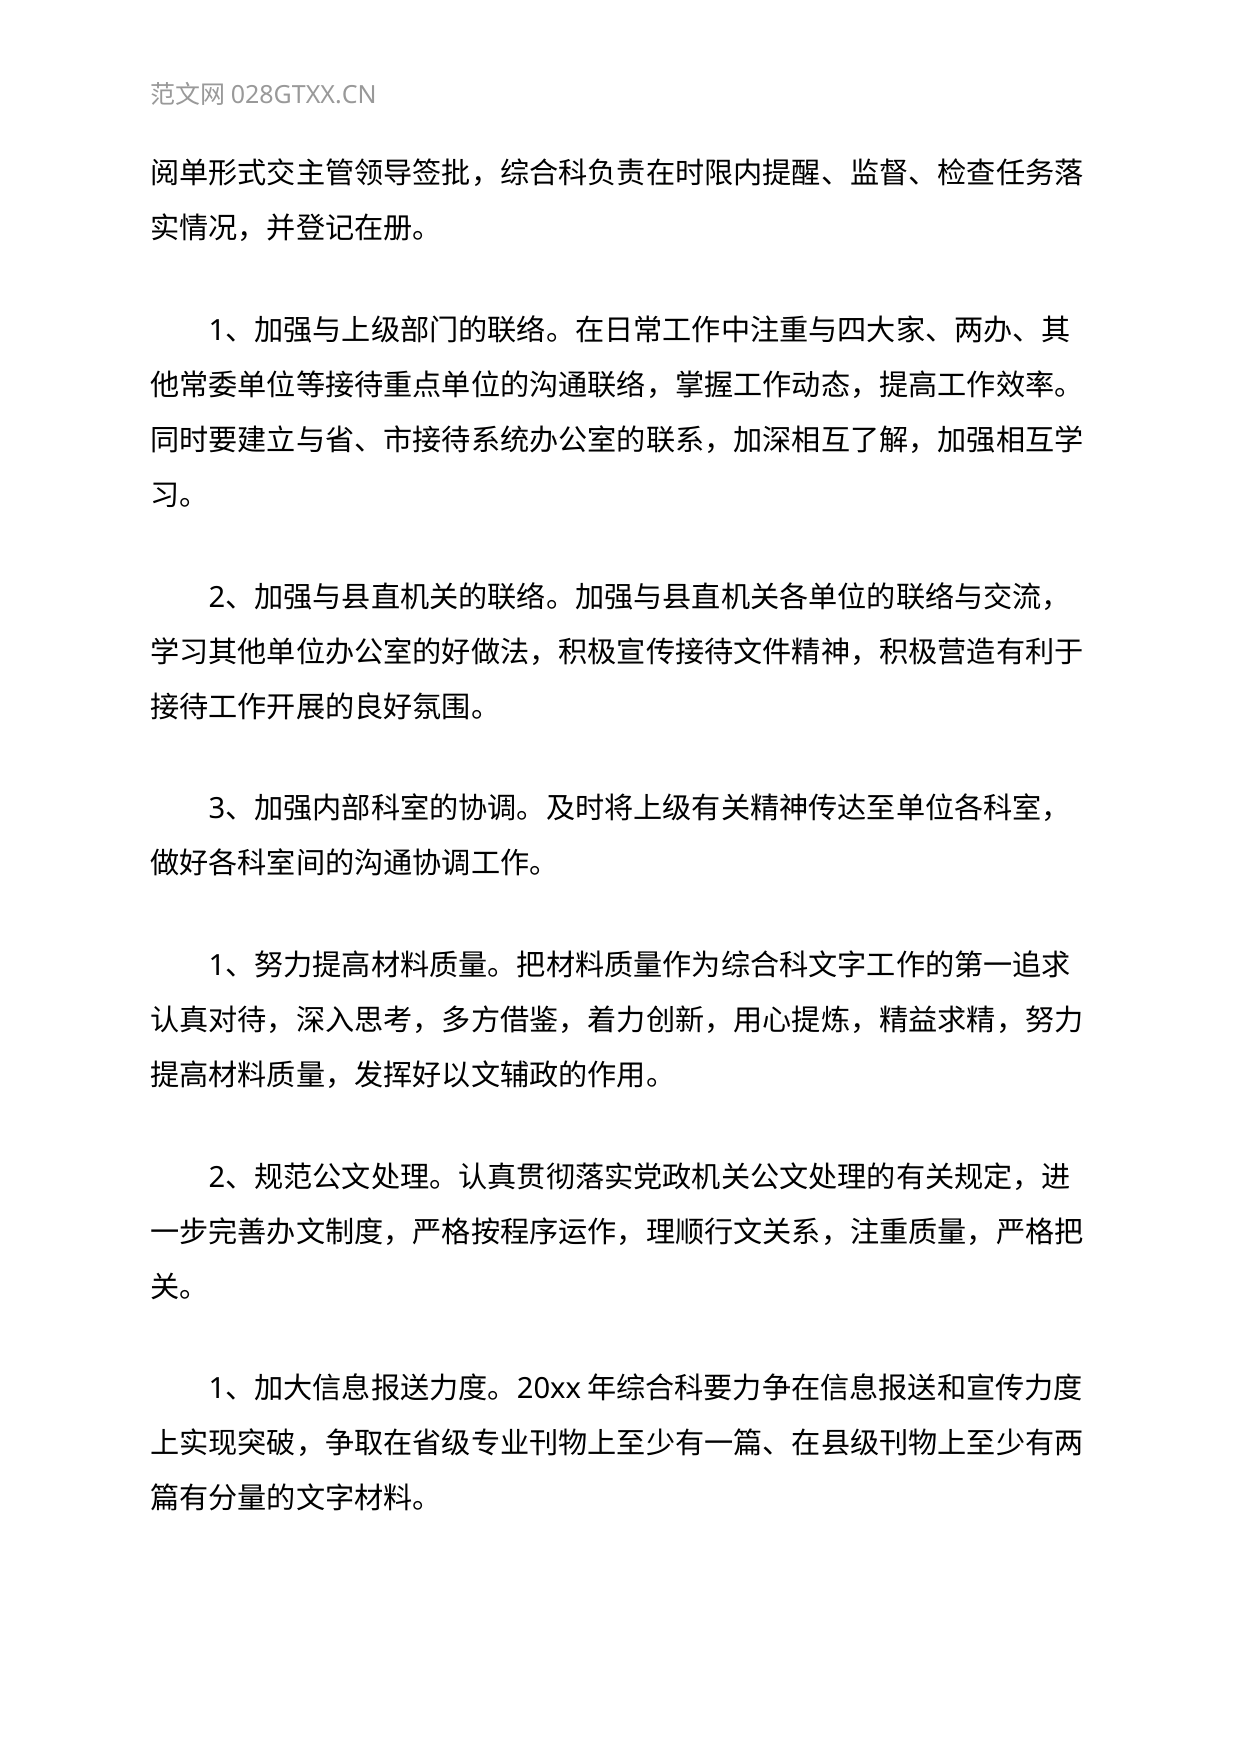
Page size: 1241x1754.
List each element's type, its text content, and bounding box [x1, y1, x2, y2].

text 2、加强与县直机关的联络。加强与县直机关各单位的联络与交流，学习其他单位办公室的好做法，积极宣传接待文件精神，积极营造有利于接待工作开展的良好氛围。 [150, 573, 1090, 725]
text 1、加大信息报送力度。20xx年综合科要力争在信息报送和宣传力度上实现突破，争取在省级专业刊物上至少有一篇、在县级刊物上至少有两篇有分量的文字材料。 [150, 1365, 1090, 1517]
text 1、加强与上级部门的联络。在日常工作中注重与四大家、两办、其他常委单位等接待重点单位的沟通联络，掌握工作动态，提高工作效率。同时要建立与省、市接待系统办公室的联系，加深相互了解，加强相互学习。 [150, 307, 1090, 514]
text 2、规范公文处理。认真贯彻落实党政机关公文处理的有关规定，进一步完善办文制度，严格按程序运作，理顺行文关系，注重质量，严格把关。 [150, 1153, 1090, 1306]
text 1、努力提高材料质量。把材料质量作为综合科文字工作的第一追求认真对待，深入思考，多方借鉴，着力创新，用心提炼，精益求精，努力提高材料质量，发挥好以文辅政的作用。 [150, 942, 1090, 1094]
text 3、加强内部科室的协调。及时将上级有关精神传达至单位各科室，做好各科室间的沟通协调工作。 [150, 785, 1090, 882]
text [150, 150, 1090, 247]
